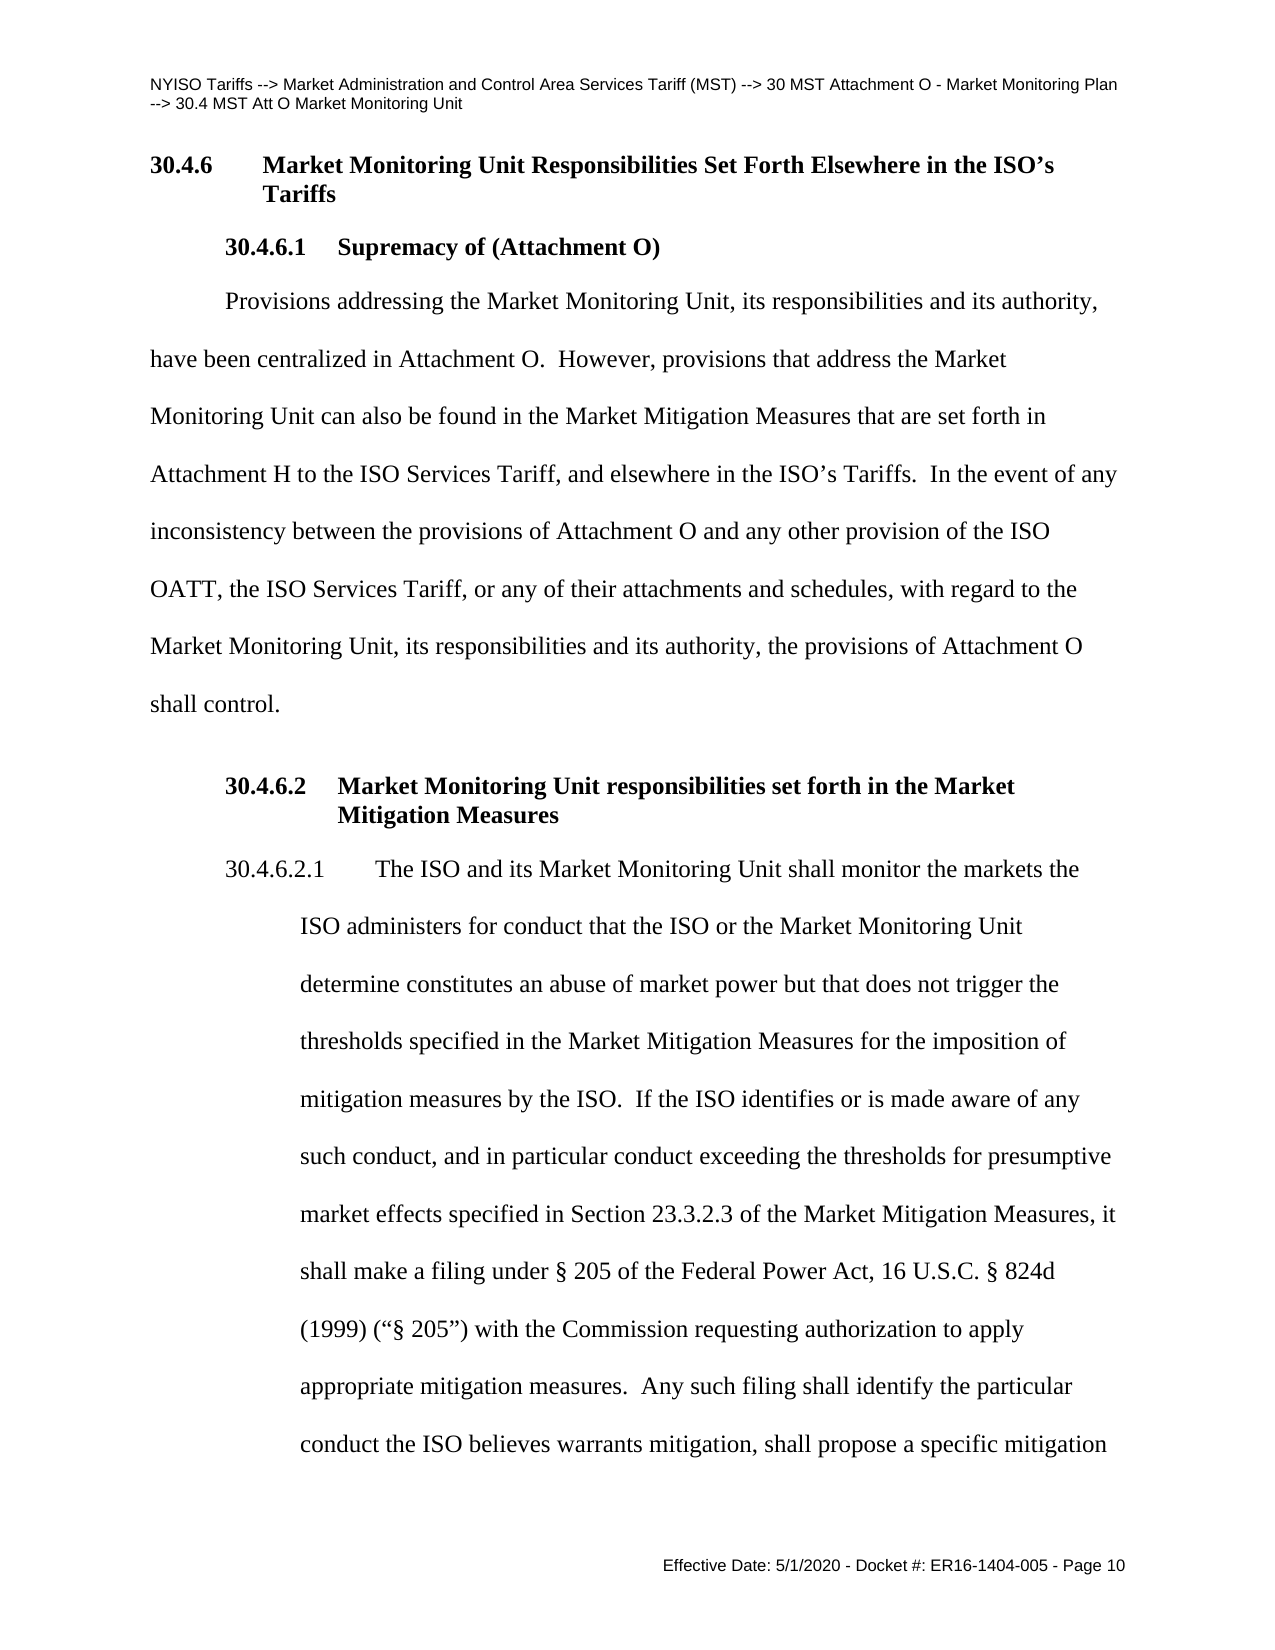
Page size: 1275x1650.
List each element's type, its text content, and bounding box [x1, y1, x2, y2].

text Provisions addressing the Market Monitoring Unit, its responsibilities and its authority, have been centralized in Attachment O. However, provisions that address the Market Monitoring Unit can also be found in the Market Mitigation Measures that are set forth in Attachment H to the ISO Services Tariff, and elsewhere in the ISO’s Tariffs. In the event of any inconsistency between the provisions of Attachment O and any other provision of the ISO OATT, the ISO Services Tariff, or any of their attachments and schedules, with regard to the Market Monitoring Unit, its responsibilities and its authority, the provisions of Attachment O shall control. [150, 286, 1125, 717]
subtitle 30.4.6 Market Monitoring Unit Responsibilities Set Forth Elsewhere in the ISO’s Tariffs [150, 150, 1059, 207]
subtitle 30.4.6.2 Market Monitoring Unit responsibilities set forth in the Market Mitigation Measures [225, 771, 1125, 829]
subtitle 30.4.6.1 Supremacy of (Attachment O) [225, 232, 1125, 261]
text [225, 854, 1125, 1457]
